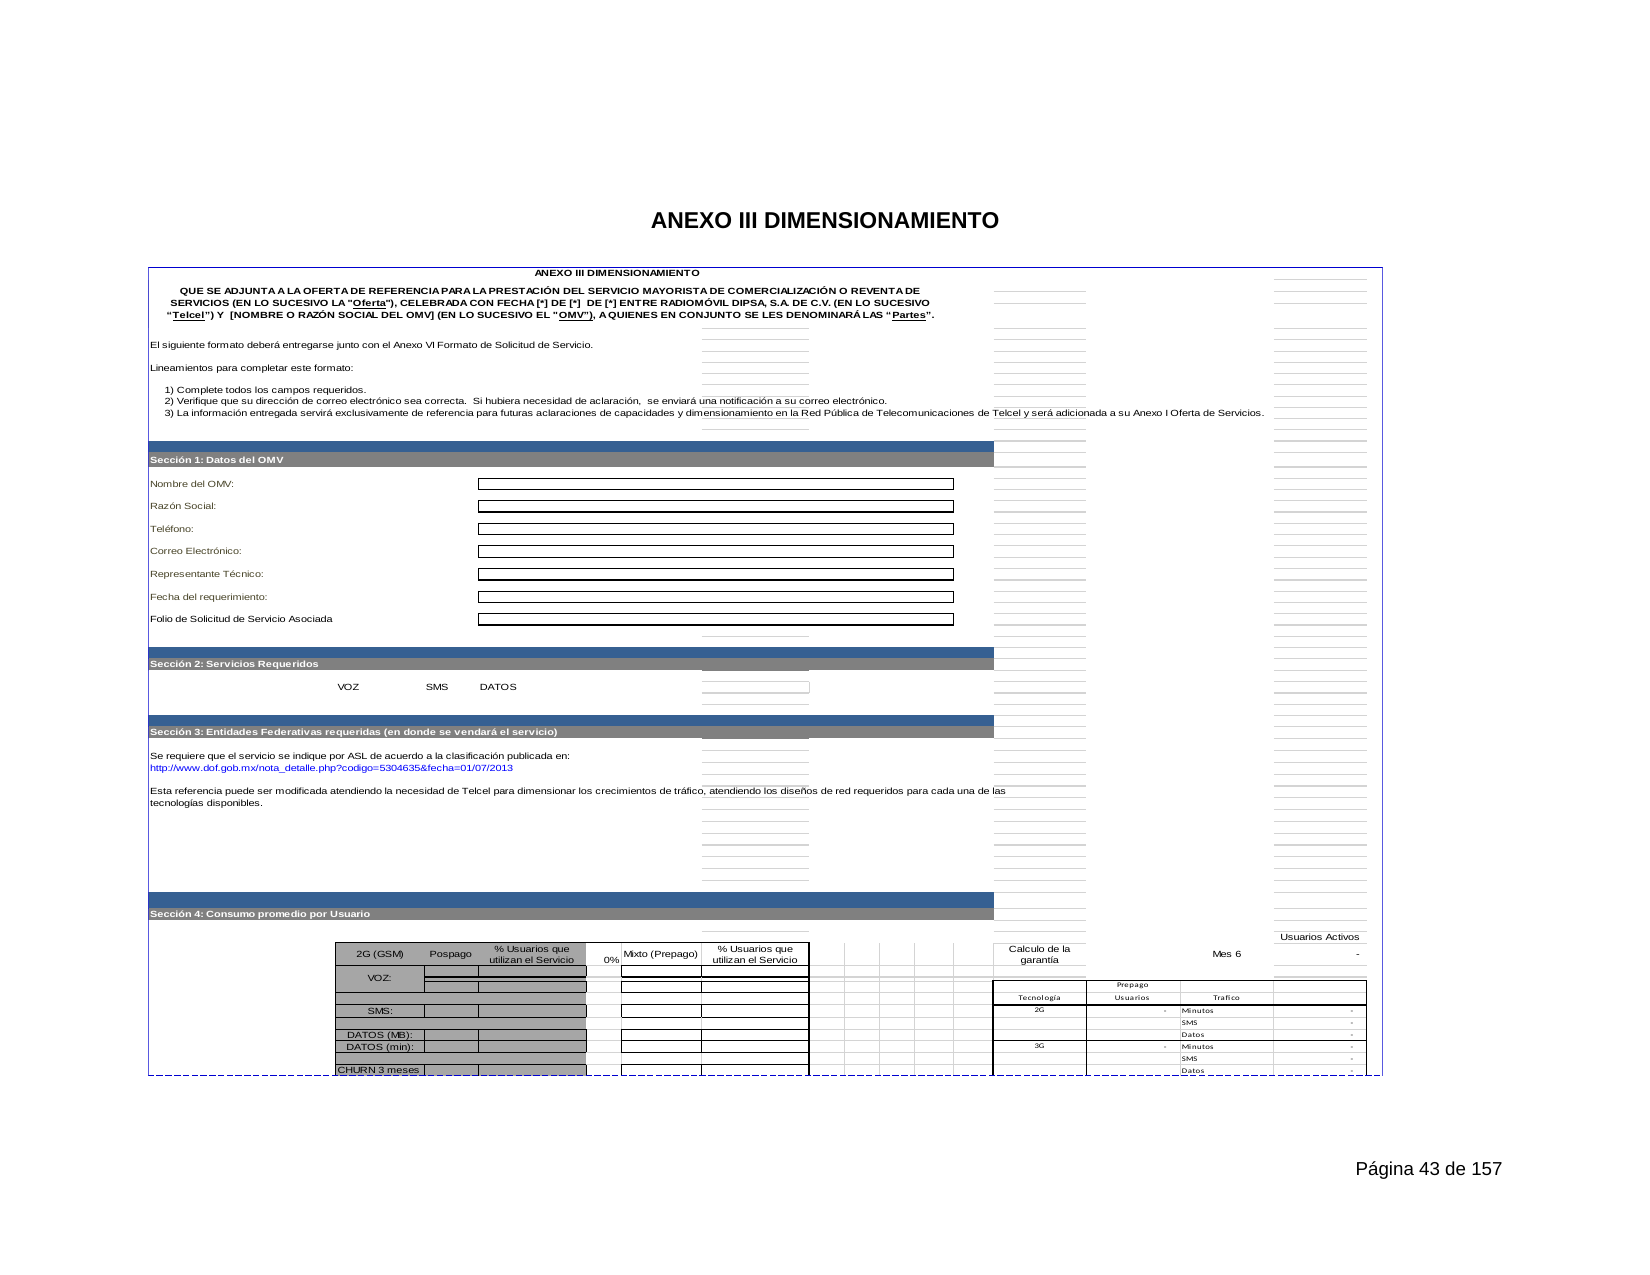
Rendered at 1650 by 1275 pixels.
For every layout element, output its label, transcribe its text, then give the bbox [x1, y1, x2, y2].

text ANEXO III DIMENSIONAMIENTO [148, 207, 1502, 233]
